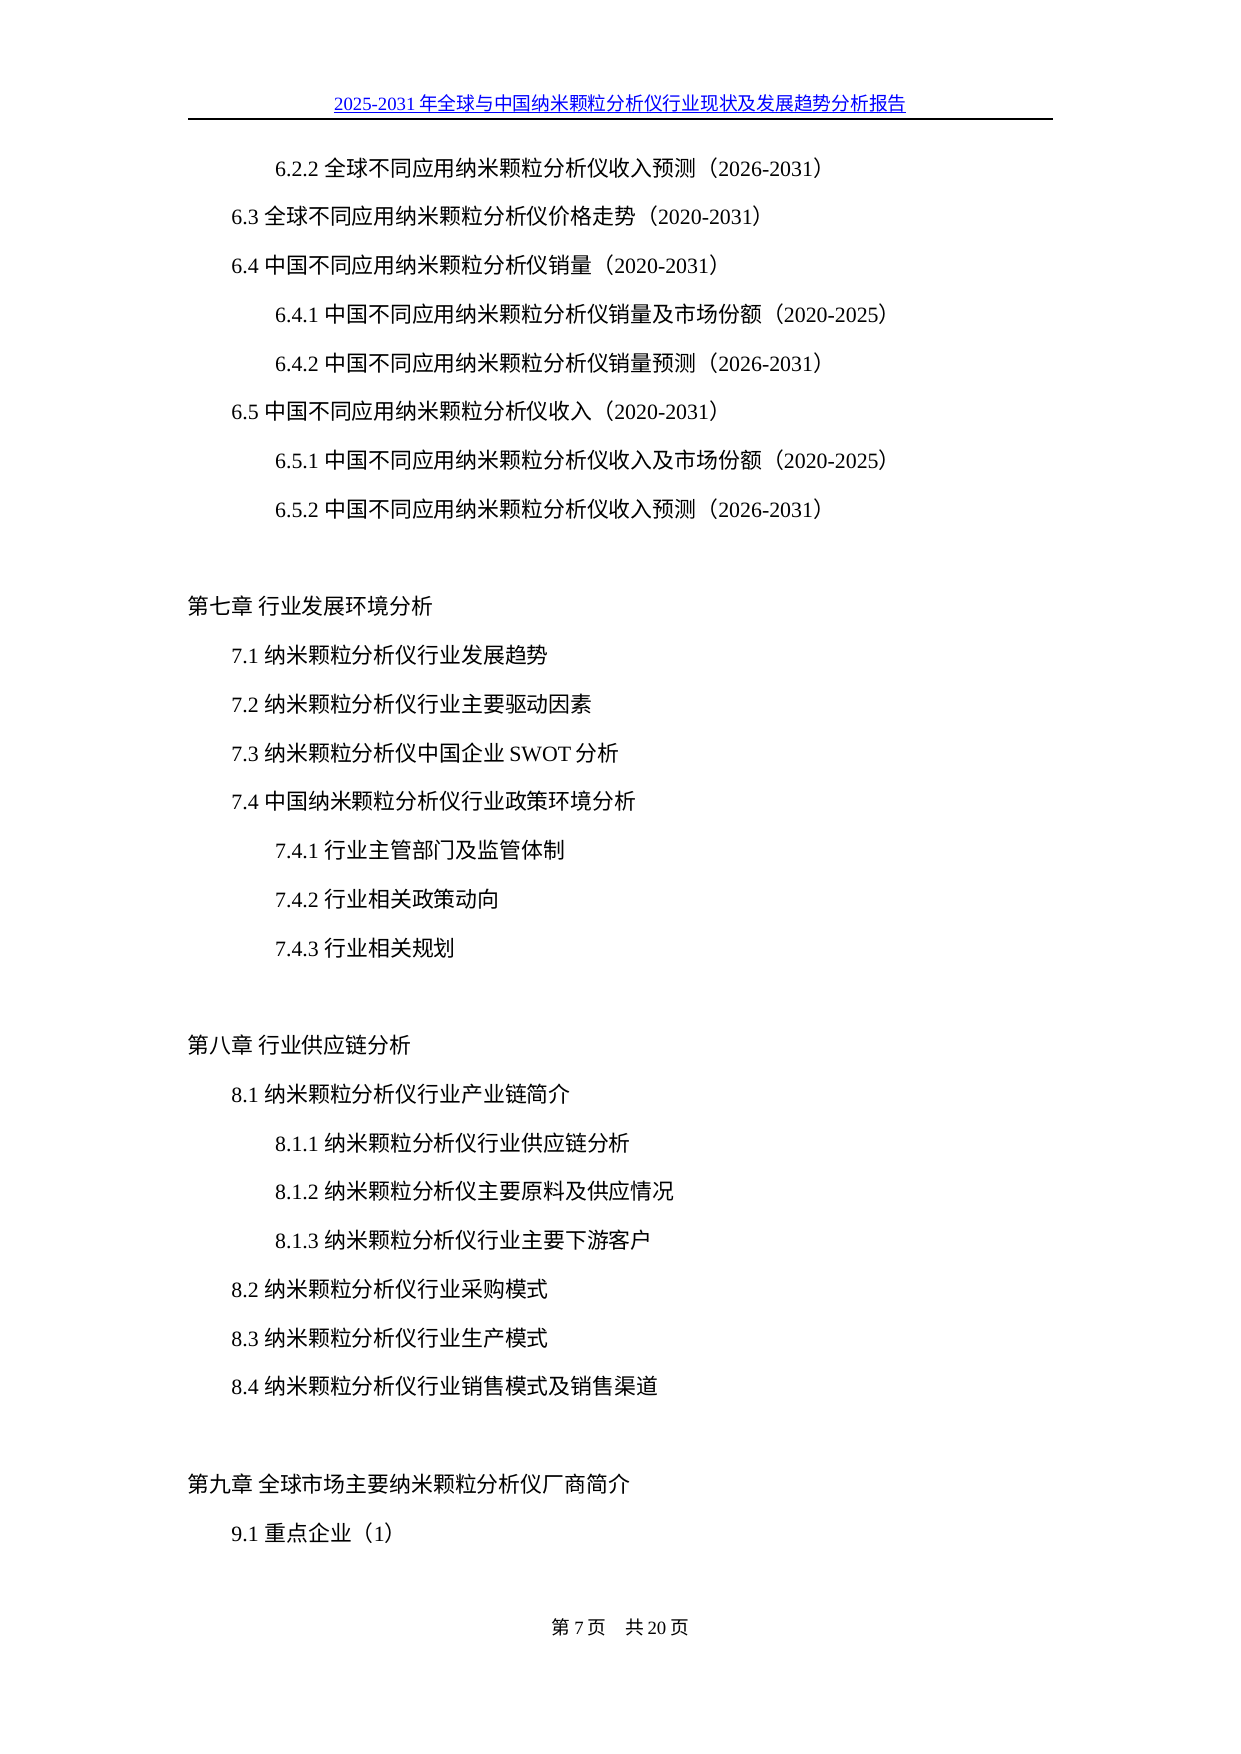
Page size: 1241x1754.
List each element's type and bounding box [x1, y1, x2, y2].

text [187, 150, 1053, 1548]
